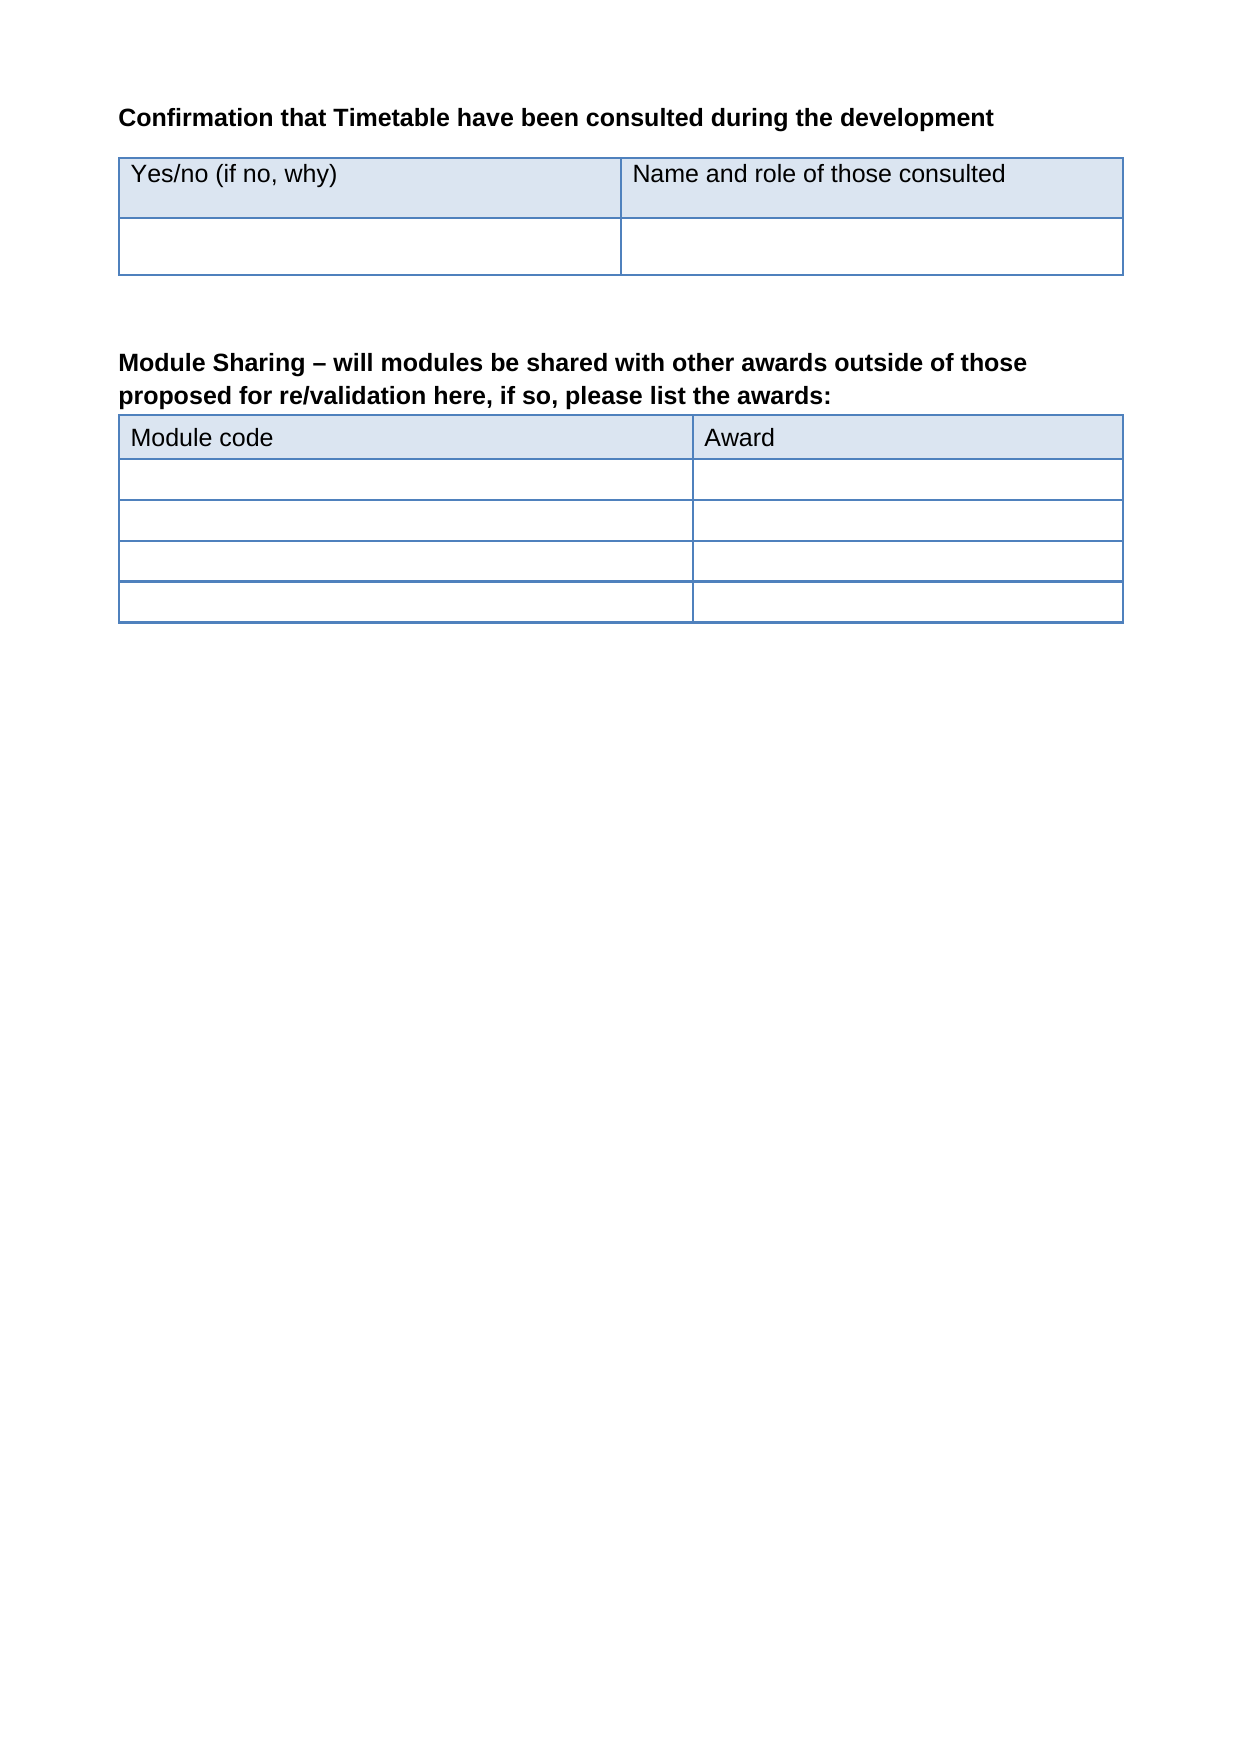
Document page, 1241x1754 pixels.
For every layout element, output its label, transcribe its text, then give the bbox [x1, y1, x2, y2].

text Module Sharing – will modules be shared with other awards outside of those proposed for re/validation here, if so, please list the awards: [118, 348, 1122, 410]
table_cell [694, 583, 1122, 621]
table_cell [120, 219, 620, 274]
table_cell [120, 501, 692, 539]
table_cell [120, 542, 692, 580]
table_cell [694, 501, 1122, 539]
table_header Name and role of those consulted [622, 159, 1122, 217]
table_cell [622, 219, 1122, 274]
table_header Yes/no (if no, why) [120, 159, 620, 217]
table_cell [694, 460, 1122, 498]
table_cell [694, 542, 1122, 580]
table_cell [120, 583, 692, 621]
table_header Award [694, 416, 1122, 458]
table_header Module code [120, 416, 692, 458]
table_cell [120, 460, 692, 498]
text Confirmation that Timetable have been consulted during the development [118, 103, 1122, 132]
